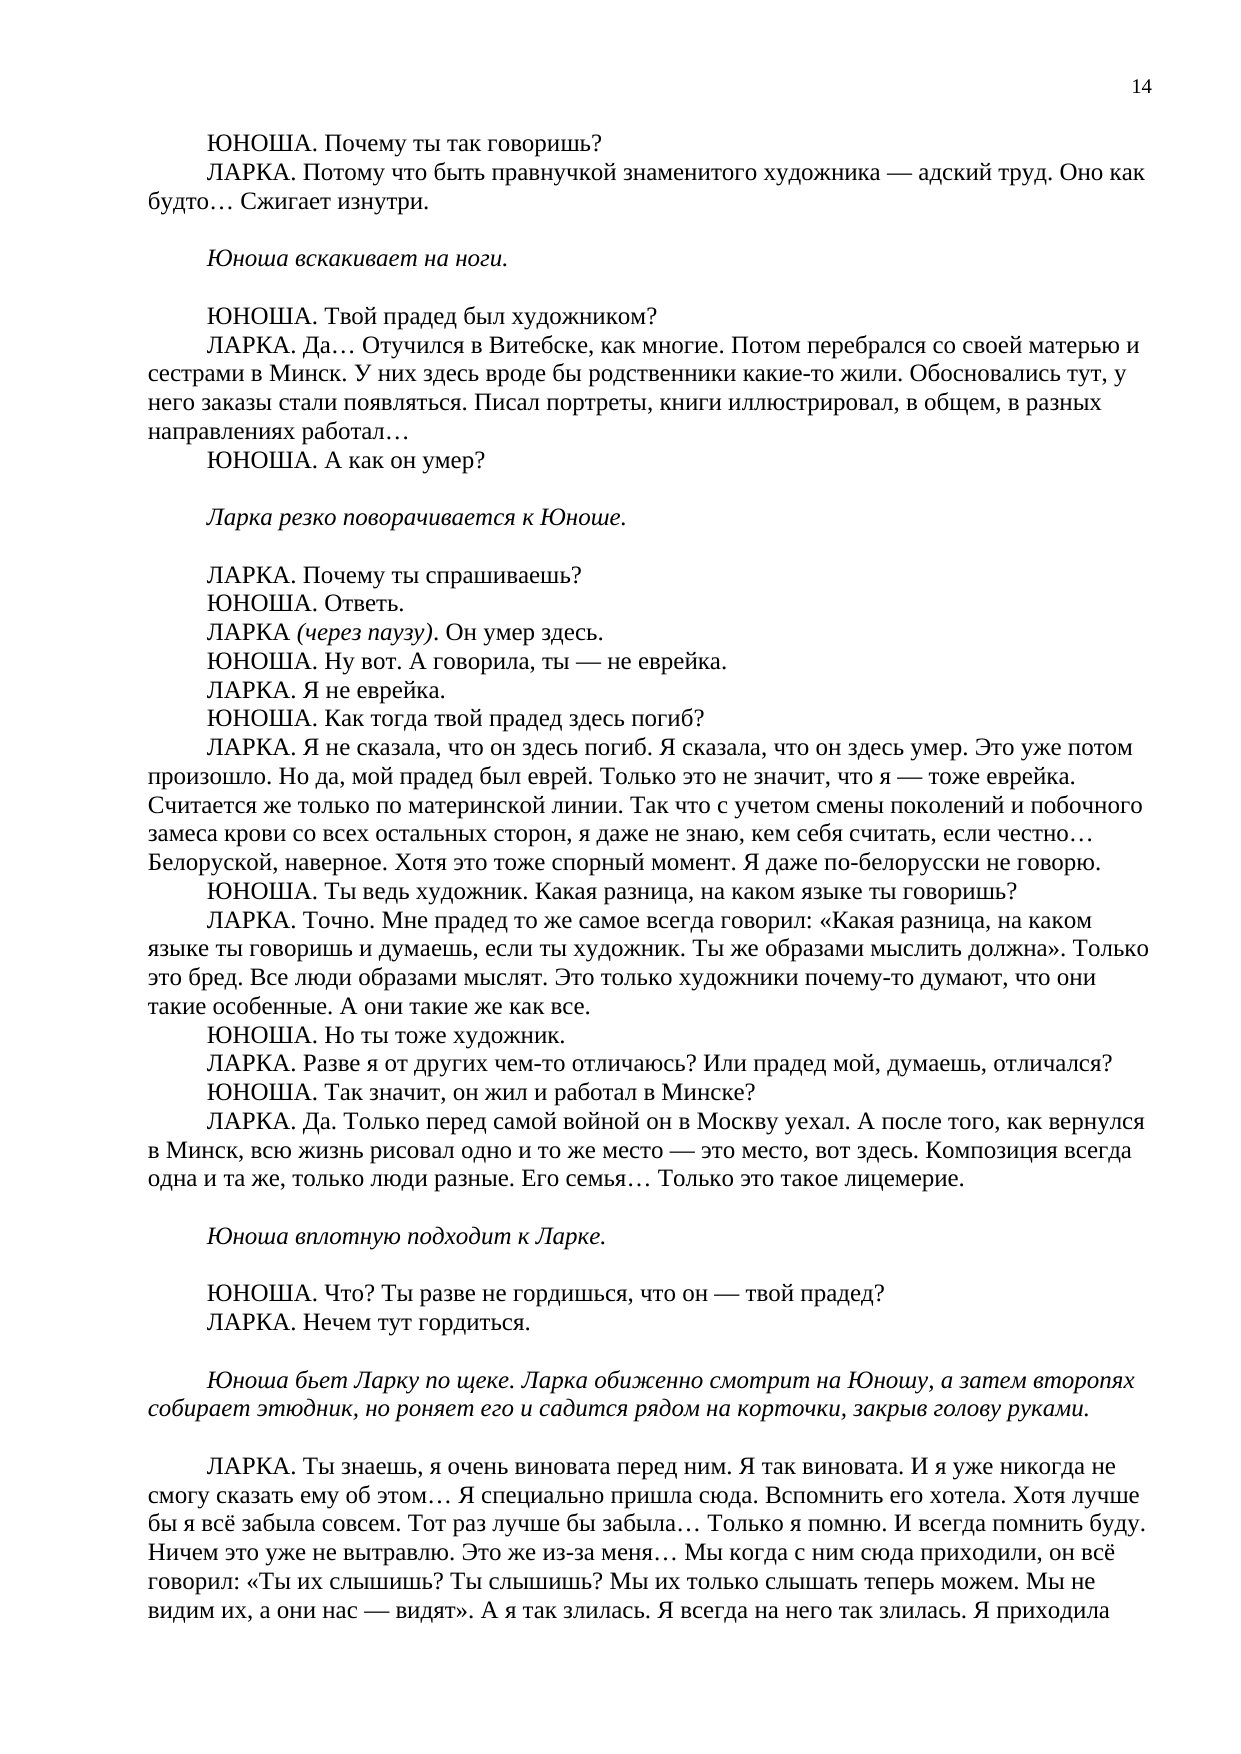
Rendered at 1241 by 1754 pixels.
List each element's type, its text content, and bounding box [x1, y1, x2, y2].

text ЛАРКА. Да. Только перед самой войной он в Москву уехал. А после того, как вернулся в Минск, всю жизнь рисовал одно и то же место — это место, вот здесь. Композиция всегда одна и та же, только люди разные. Его семья… Только это такое лицемерие. [148, 1106, 1152, 1192]
text ЮНОША. Ответь. [148, 588, 1152, 617]
text ЛАРКА. Да… Отучился в Витебске, как многие. Потом перебрался со своей матерью и сестрами в Минск. У них здесь вроде бы родственники какие-то жили. Обосновались тут, у него заказы стали появляться. Писал портреты, книги иллюстрировал, в общем, в разных направлениях работал… [148, 330, 1152, 445]
text ЮНОША. Почему ты так говоришь? [148, 128, 1152, 157]
text ЛАРКА. Нечем тут гордиться. [148, 1307, 1152, 1336]
text Ларка резко поворачивается к Юноше. [148, 502, 1152, 531]
text ЮНОША. Так значит, он жил и работал в Минске? [148, 1077, 1152, 1106]
text ЛАРКА. Точно. Мне прадед то же самое всегда говорил: «Какая разница, на каком языке ты говоришь и думаешь, если ты художник. Ты же образами мыслить должна». Только это бред. Все люди образами мыслят. Это только художники почему-то думают, что они такие особенные. А они такие же как все. [148, 905, 1152, 1020]
text ЛАРКА. Разве я от других чем-то отличаюсь? Или прадед мой, думаешь, отличался? [148, 1048, 1152, 1077]
text ЛАРКА. Почему ты спрашиваешь? [148, 560, 1152, 588]
text ЛАРКА. Я не сказала, что он здесь погиб. Я сказала, что он здесь умер. Это уже потом произошло. Но да, мой прадед был еврей. Только это не значит, что я — тоже еврейка. Считается же только по материнской линии. Так что с учетом смены поколений и побочного замеса крови со всех остальных сторон, я даже не знаю, кем себя считать, если честно… Белоруской, наверное. Хотя это тоже спорный момент. Я даже по-белорусски не говорю. [148, 732, 1152, 876]
text ЮНОША. А как он умер? [148, 445, 1152, 473]
text ЛАРКА. Я не еврейка. [148, 675, 1152, 703]
text ЮНОША. Как тогда твой прадед здесь погиб? [148, 703, 1152, 732]
text Юноша вплотную подходит к Ларке. [148, 1221, 1152, 1250]
text ЮНОША. Что? Ты разве не гордишься, что он — твой прадед? [148, 1278, 1152, 1307]
text Юноша вскакивает на ноги. [148, 243, 1152, 272]
text ЮНОША. Но ты тоже художник. [148, 1020, 1152, 1048]
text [148, 1451, 1152, 1623]
text ЛАРКА. Потому что быть правнучкой знаменитого художника — адский труд. Оно как будто… Сжигает изнутри. [148, 157, 1152, 215]
text ЮНОША. Ну вот. А говорила, ты — не еврейка. [148, 646, 1152, 675]
text Юноша бьет Ларку по щеке. Ларка обиженно смотрит на Юношу, а затем второпях собирает этюдник, но роняет его и садится рядом на корточки, закрыв голову руками. [148, 1365, 1152, 1422]
text ЮНОША. Твой прадед был художником? [148, 301, 1152, 330]
text ЮНОША. Ты ведь художник. Какая разница, на каком языке ты говоришь? [148, 876, 1152, 905]
text ЛАРКА (через паузу). Он умер здесь. [148, 617, 1152, 646]
